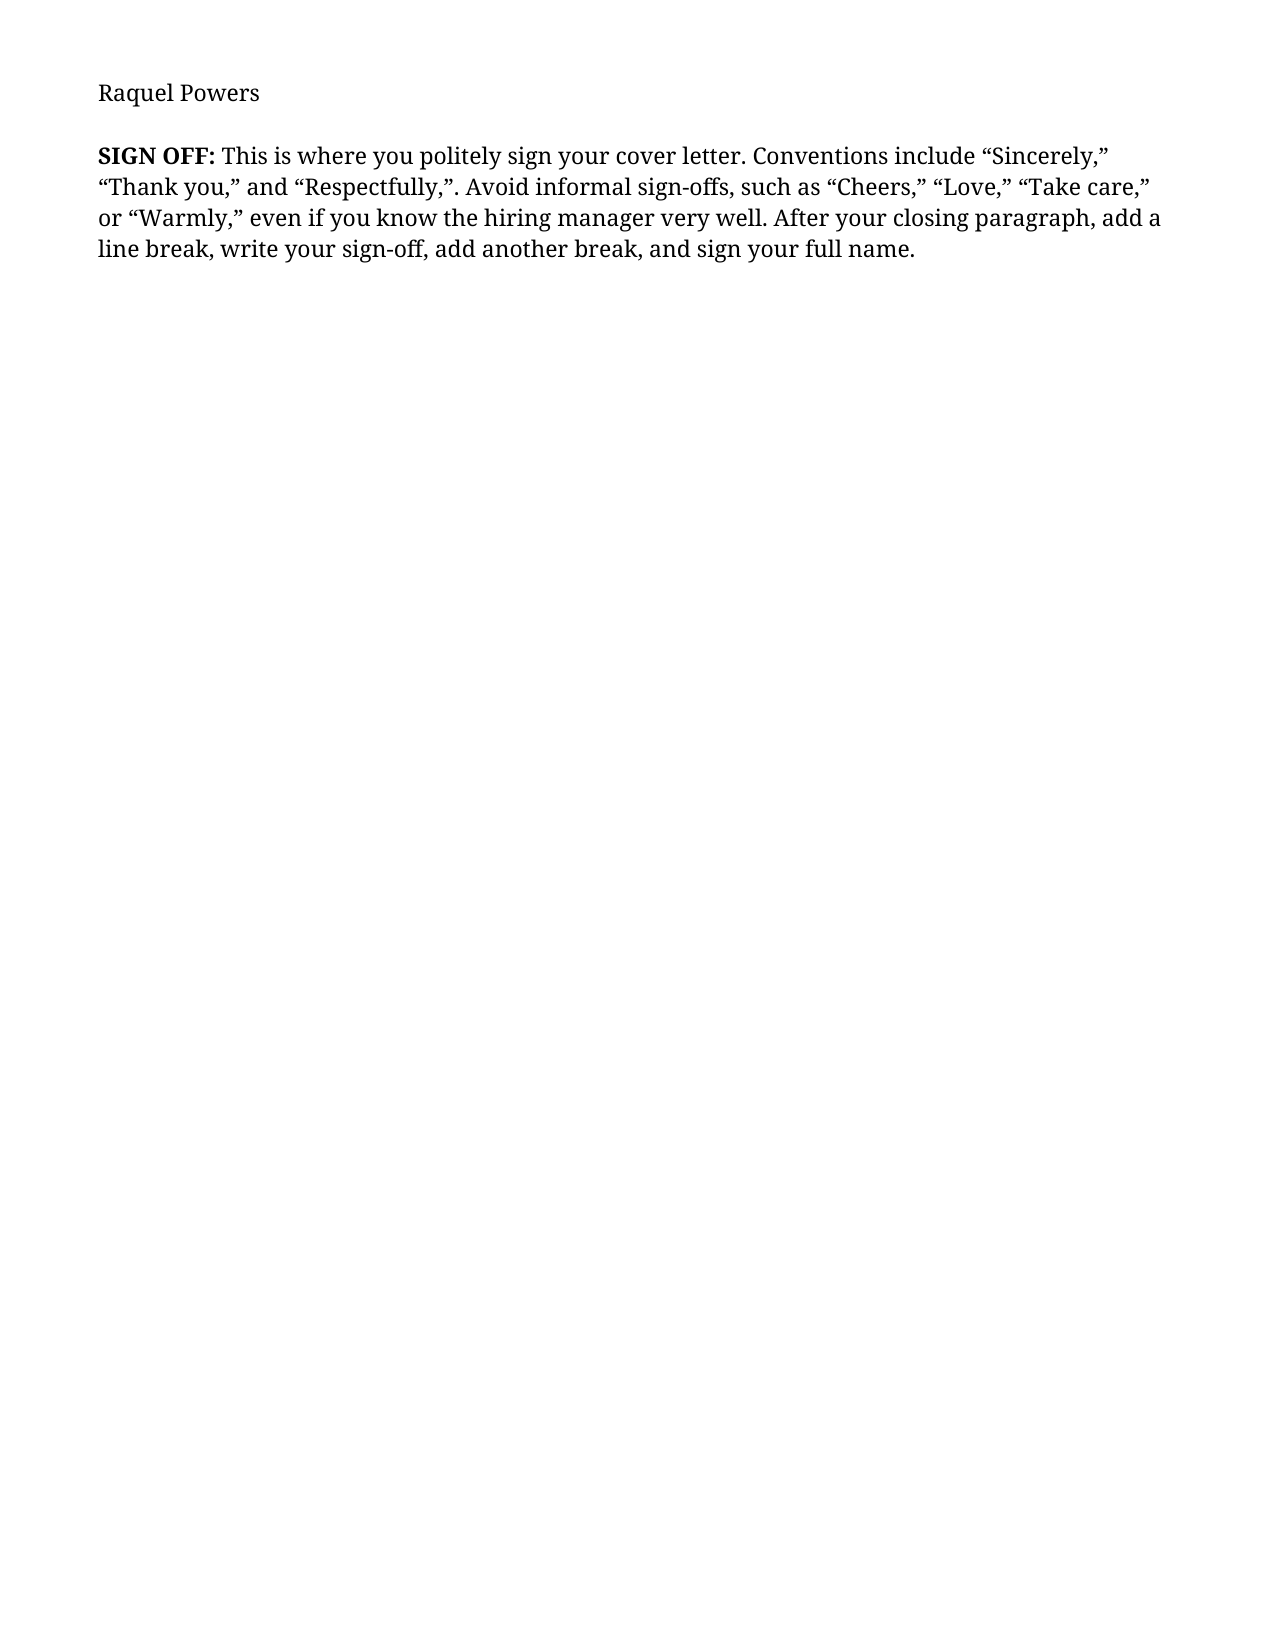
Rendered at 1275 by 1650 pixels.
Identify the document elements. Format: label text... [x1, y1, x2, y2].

text Raquel Powers [98, 77, 1177, 108]
text SIGN OFF: This is where you politely sign your cover letter. Conventions include “Sincerely,” “Thank you,” and “Respectfully,”. Avoid informal sign-offs, such as “Cheers,” “Love,” “Take care,” or “Warmly,” even if you know the hiring manager very well. After your closing paragraph, add a line break, write your sign-off, add another break, and sign your full name. [98, 139, 1177, 264]
